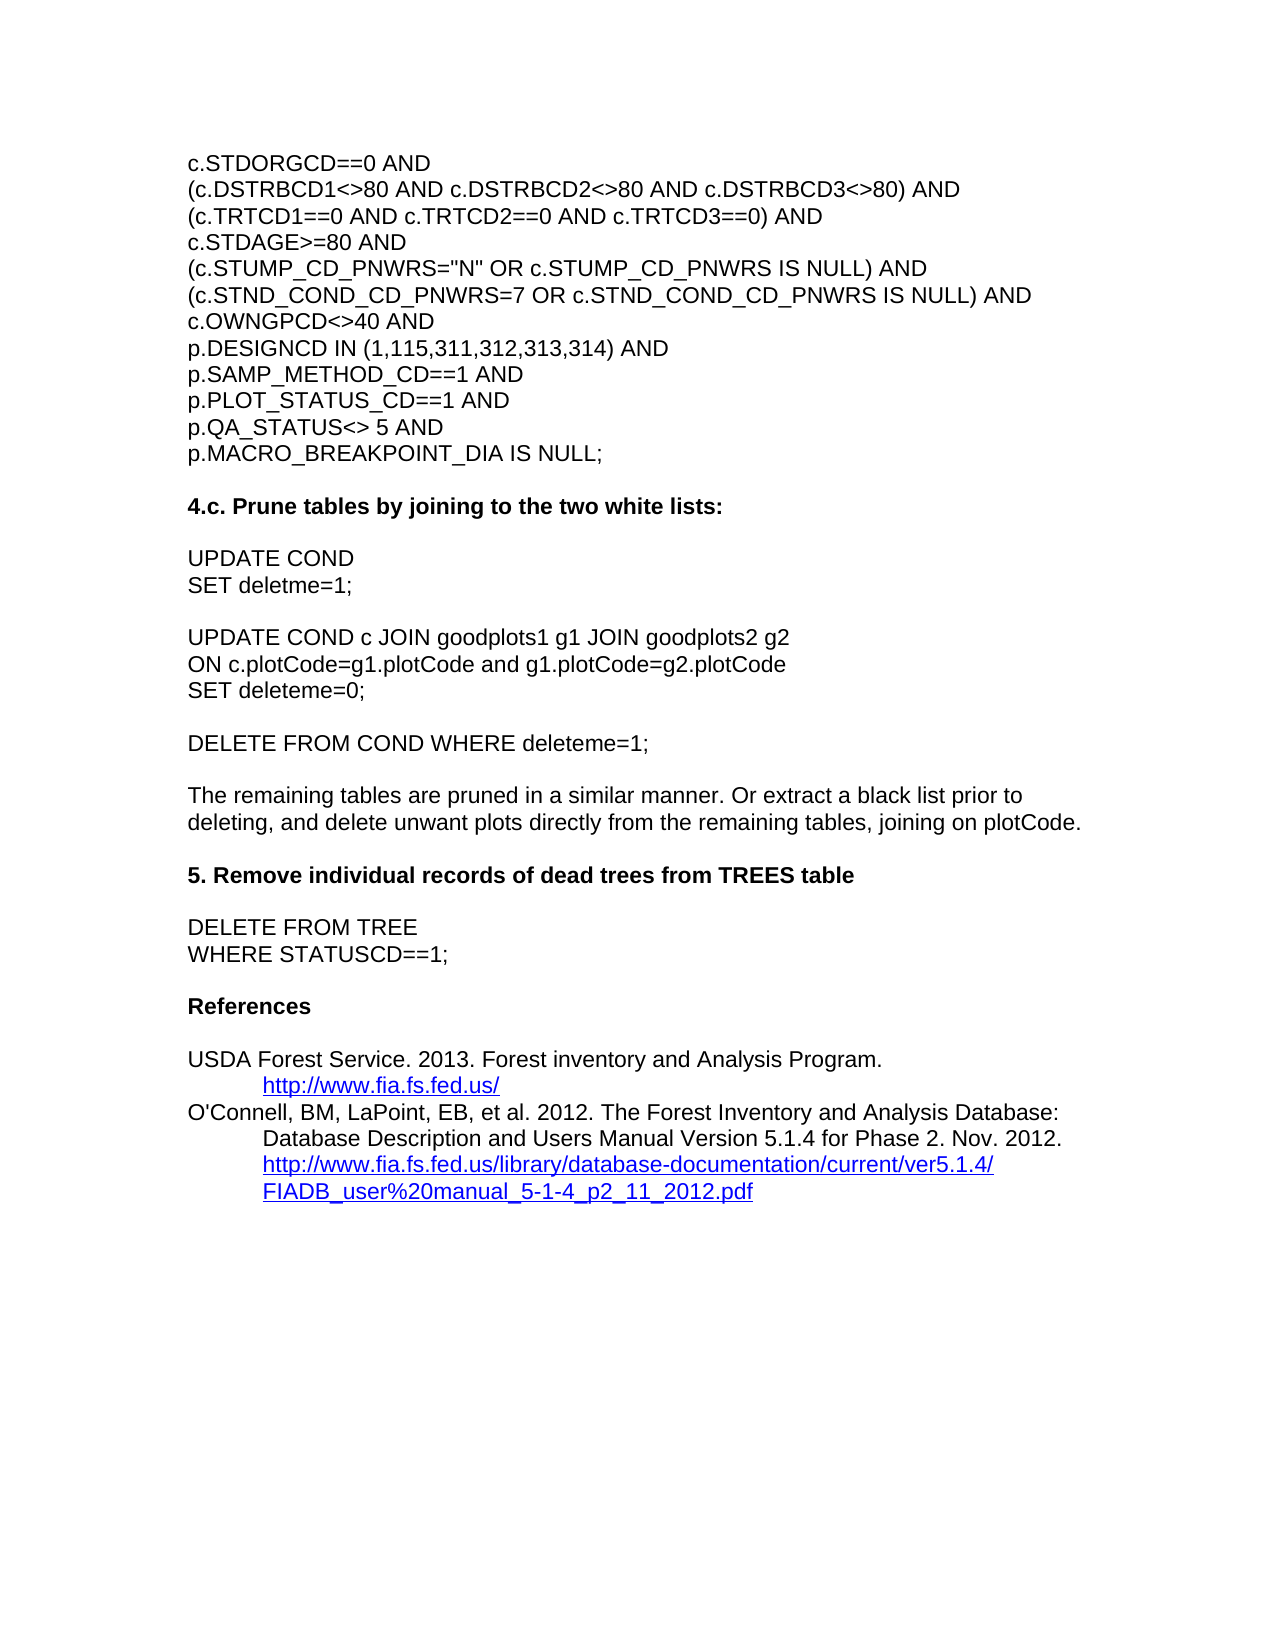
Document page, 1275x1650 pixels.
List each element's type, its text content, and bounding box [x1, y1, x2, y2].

text UPDATE COND [187, 545, 1087, 572]
text (c.STUMP_CD_PNWRS="N" OR c.STUMP_CD_PNWRS IS NULL) AND [187, 255, 1087, 282]
text p.SAMP_METHOD_CD==1 AND [187, 361, 1087, 387]
text c.STDORGCD==0 AND [187, 150, 1087, 176]
text (c.TRTCD1==0 AND c.TRTCD2==0 AND c.TRTCD3==0) AND [187, 203, 1087, 229]
text SET deleteme=0; [187, 677, 1087, 703]
text WHERE STATUSCD==1; [187, 941, 1087, 967]
text (c.DSTRBCD1<>80 AND c.DSTRBCD2<>80 AND c.DSTRBCD3<>80) AND [187, 176, 1087, 203]
text ON c.plotCode=g1.plotCode and g1.plotCode=g2.plotCode [187, 651, 1087, 677]
text c.STDAGE>=80 AND [187, 229, 1087, 255]
text 5. Remove individual records of dead trees from TREES table [187, 862, 1087, 888]
text UPDATE COND c JOIN goodplots1 g1 JOIN goodplots2 g2 [187, 624, 1087, 651]
text p.QA_STATUS<> 5 AND [187, 413, 1087, 440]
text (c.STND_COND_CD_PNWRS=7 OR c.STND_COND_CD_PNWRS IS NULL) AND [187, 282, 1087, 308]
text The remaining tables are pruned in a similar manner. Or extract a black list prior to deleting, and delete unwant plots directly from the remaining tables, joining on plotCode. [187, 782, 1087, 835]
text References [187, 993, 1087, 1020]
text DELETE FROM COND WHERE deleteme=1; [187, 730, 1087, 756]
text p.DESIGNCD IN (1,115,311,312,313,314) AND [187, 334, 1087, 361]
text DELETE FROM TREE [187, 914, 1087, 941]
text USDA Forest Service. 2013. Forest inventory and Analysis Program. http://www.fia.fs.fed.us/ [187, 1046, 1087, 1099]
text SET deletme=1; [187, 572, 1087, 598]
text p.PLOT_STATUS_CD==1 AND [187, 387, 1087, 413]
text O'Connell, BM, LaPoint, EB, et al. 2012. The Forest Inventory and Analysis Database: Database Description and Users Manual Version 5.1.4 for Phase 2. Nov. 2012. http://www.fia.fs.fed.us/library/database-documentation/current/ver5.1.4/FIADB_user%20manual_5-1-4_p2_11_2012.pdf [187, 1099, 1087, 1204]
text 4.c. Prune tables by joining to the two white lists: [187, 493, 1087, 519]
text p.MACRO_BREAKPOINT_DIA IS NULL; [187, 440, 1087, 466]
text c.OWNGPCD<>40 AND [187, 308, 1087, 334]
